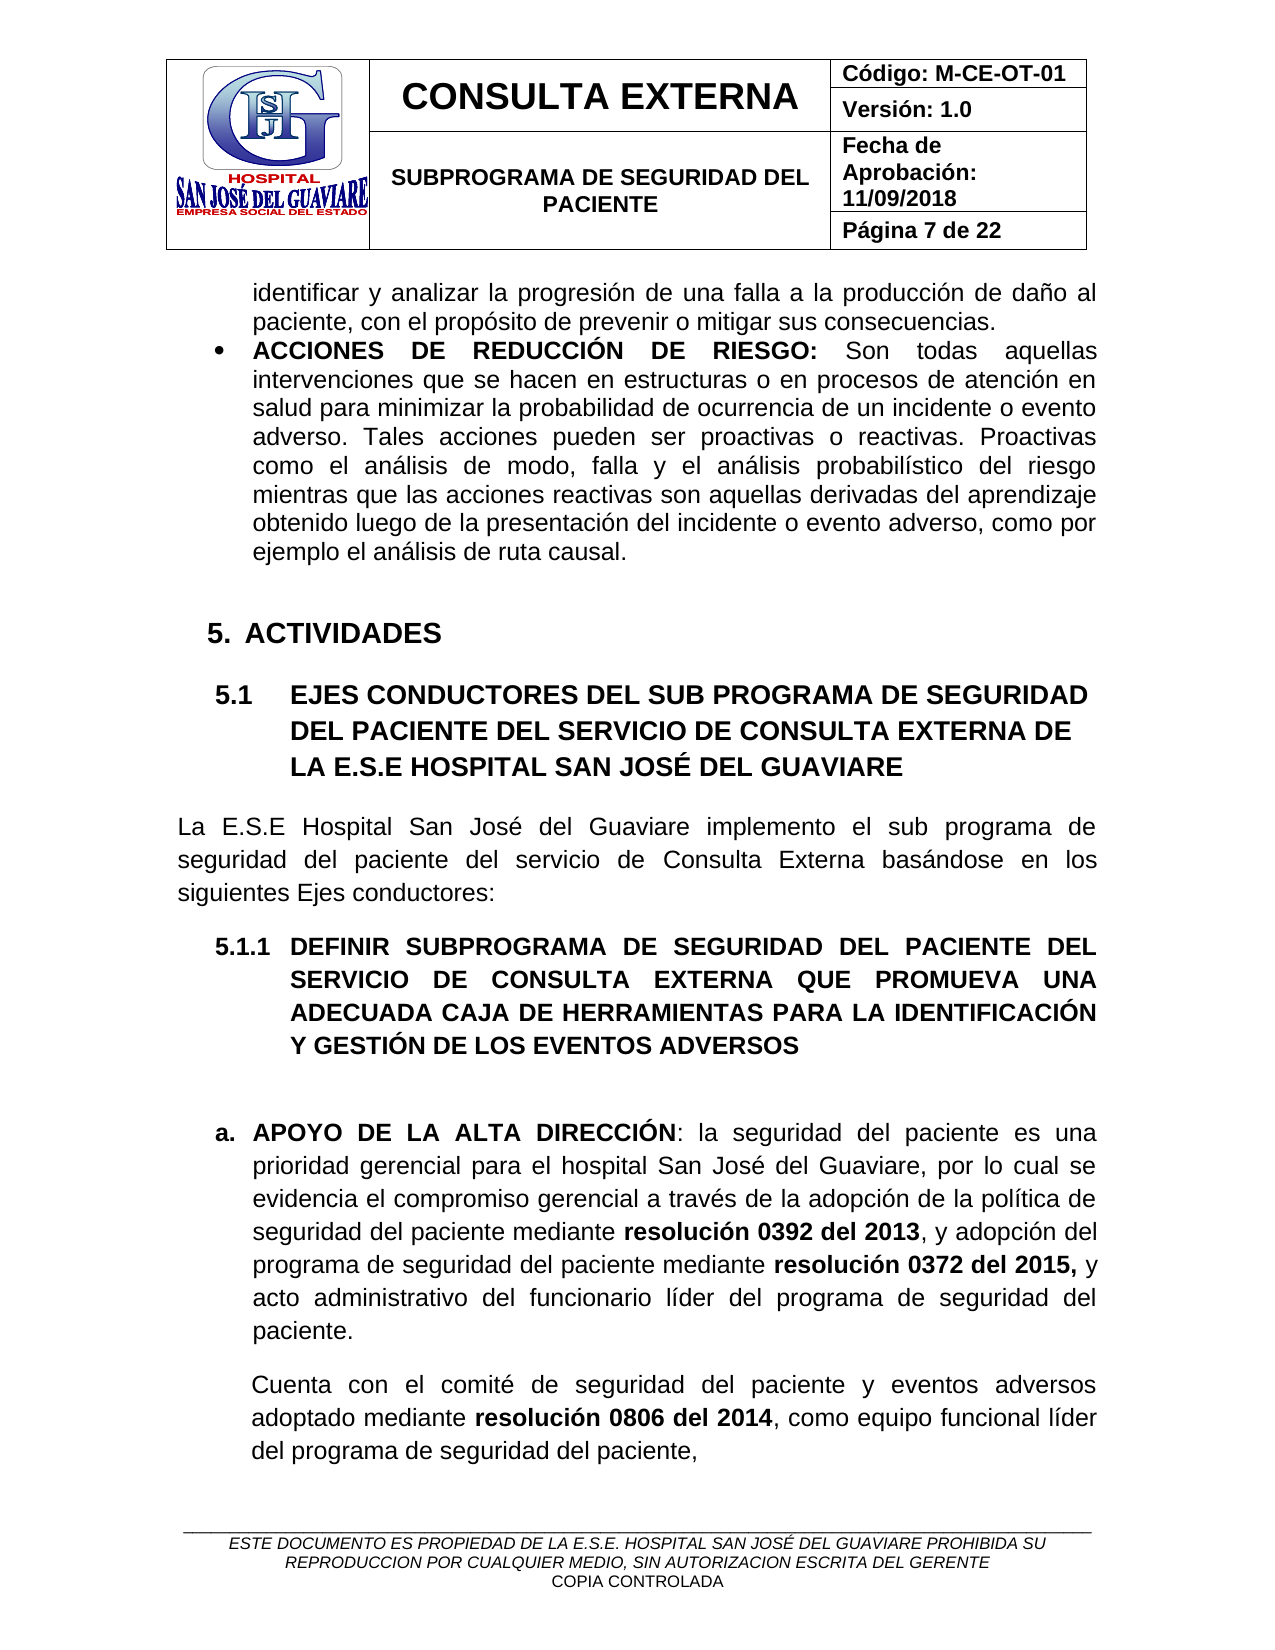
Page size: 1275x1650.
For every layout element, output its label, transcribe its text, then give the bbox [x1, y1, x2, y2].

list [215, 278, 1098, 336]
subtitle DEFINIR SUBPROGRAMA DE SEGURIDAD DEL PACIENTE DEL SERVICIO DE CONSULTA EXTERNA QUE PROMUEVA UNA ADECUADA CAJA DE HERRAMIENTAS PARA LA IDENTIFICACIÓN Y GESTIÓN DE LOS EVENTOS ADVERSOS [215, 932, 1098, 1060]
text La E.S.E Hospital San José del Guaviare implemento el sub programa de seguridad del paciente del servicio de Consulta Externa basándose en los siguientes Ejes conductores: [177, 812, 1098, 907]
list APOYO DE LA ALTA DIRECCIÓN: la seguridad del paciente es una prioridad gerencial para el hospital San José del Guaviare, por lo cual se evidencia el compromiso gerencial a través de la adopción de la política de seguridad del paciente mediante resolución 0392 del 2013, y adopción del programa de seguridad del paciente mediante resolución 0372 del 2015, y acto administrativo del funcionario líder del programa de seguridad del paciente. [215, 1118, 1098, 1345]
list ACCIONES DE REDUCCIÓN DE RIESGO: Son todas aquellas intervenciones que se hacen en estructuras o en procesos de atención en salud para minimizar la probabilidad de ocurrencia de un incidente o evento adverso. Tales acciones pueden ser proactivas o reactivas. Proactivas como el análisis de modo, falla y el análisis probabilístico del riesgo mientras que las acciones reactivas son aquellas derivadas del aprendizaje obtenido luego de la presentación del incidente o evento adverso, como por ejemplo el análisis de ruta causal. [215, 336, 1098, 566]
text Cuenta con el comité de seguridad del paciente y eventos adversos adoptado mediante resolución 0806 del 2014, como equipo funcional líder del programa de seguridad del paciente, [251, 1370, 1098, 1465]
subtitle EJES CONDUCTORES DEL SUB PROGRAMA DE SEGURIDAD DEL PACIENTE DEL SERVICIO DE CONSULTA EXTERNA DE LA E.S.E HOSPITAL SAN JOSÉ DEL GUAVIARE [215, 679, 1098, 782]
subtitle ACTIVIDADES [207, 616, 1098, 649]
